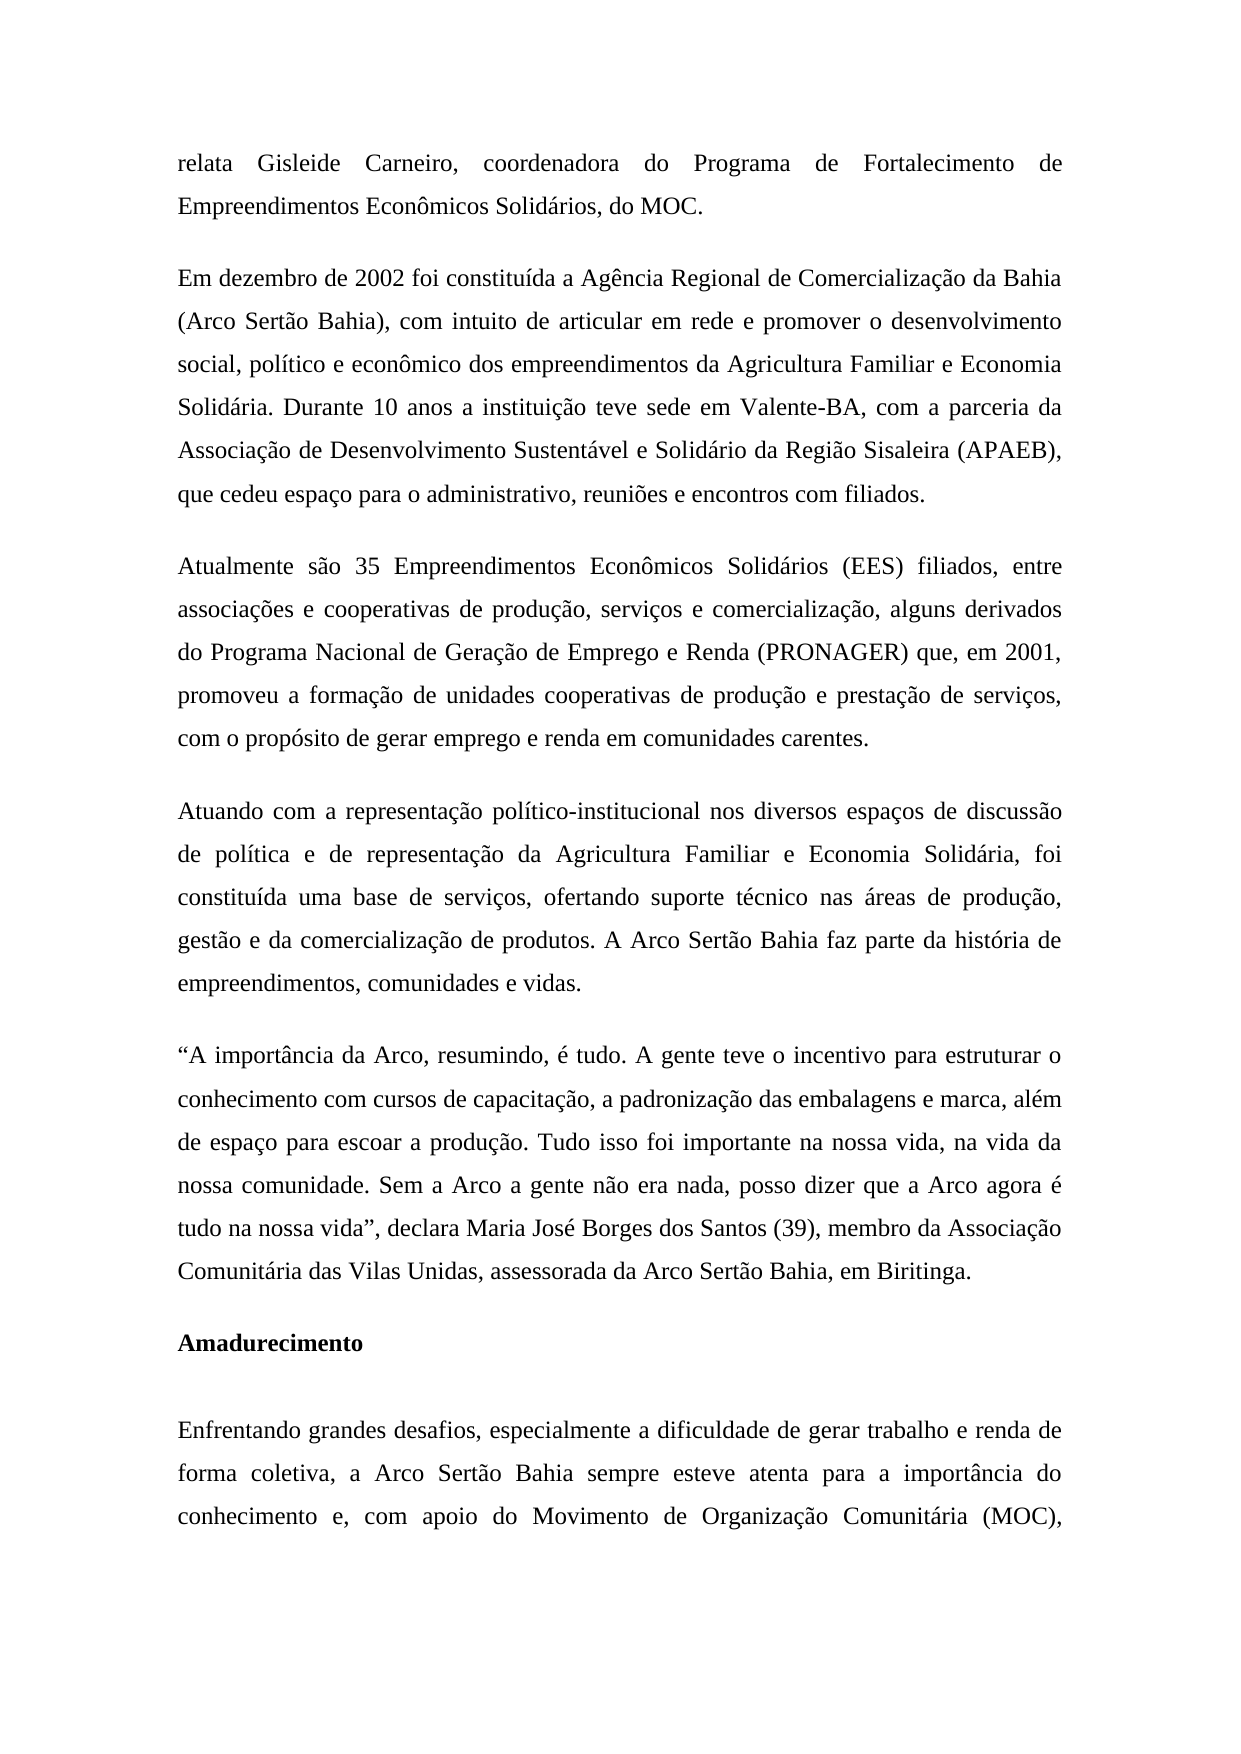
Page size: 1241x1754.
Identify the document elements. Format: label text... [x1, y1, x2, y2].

list Amadurecimento [177, 1328, 1063, 1357]
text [177, 148, 1063, 219]
text “A importância da Arco, resumindo, é tudo. A gente teve o incentivo para estruturar o conhecimento com cursos de capacitação, a padronização das embalagens e marca, além de espaço para escoar a produção. Tudo isso foi importante na nossa vida, na vida da nossa comunidade. Sem a Arco a gente não era nada, posso dizer que a Arco agora é tudo na nossa vida”, declara Maria José Borges dos Santos (39), membro da Associação Comunitária das Vilas Unidas, assessorada da Arco Sertão Bahia, em Biritinga. [177, 1041, 1063, 1285]
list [177, 1415, 1063, 1530]
text Atuando com a representação político-institucional nos diversos espaços de discussão de política e de representação da Agricultura Familiar e Economia Solidária, foi constituída uma base de serviços, ofertando suporte técnico nas áreas de produção, gestão e da comercialização de produtos. A Arco Sertão Bahia faz parte da história de empreendimentos, comunidades e vidas. [177, 796, 1063, 997]
text Em dezembro de 2002 foi constituída a Agência Regional de Comercialização da Bahia (Arco Sertão Bahia), com intuito de articular em rede e promover o desenvolvimento social, político e econômico dos empreendimentos da Agricultura Familiar e Economia Solidária. Durante 10 anos a instituição teve sede em Valente-BA, com a parceria da Associação de Desenvolvimento Sustentável e Solidário da Região Sisaleira (APAEB), que cedeu espaço para o administrativo, reuniões e encontros com filiados. [177, 263, 1063, 507]
text Atualmente são 35 Empreendimentos Econômicos Solidários (EES) filiados, entre associações e cooperativas de produção, serviços e comercialização, alguns derivados do Programa Nacional de Geração de Emprego e Renda (PRONAGER) que, em 2001, promoveu a formação de unidades cooperativas de produção e prestação de serviços, com o propósito de gerar emprego e renda em comunidades carentes. [177, 551, 1063, 752]
